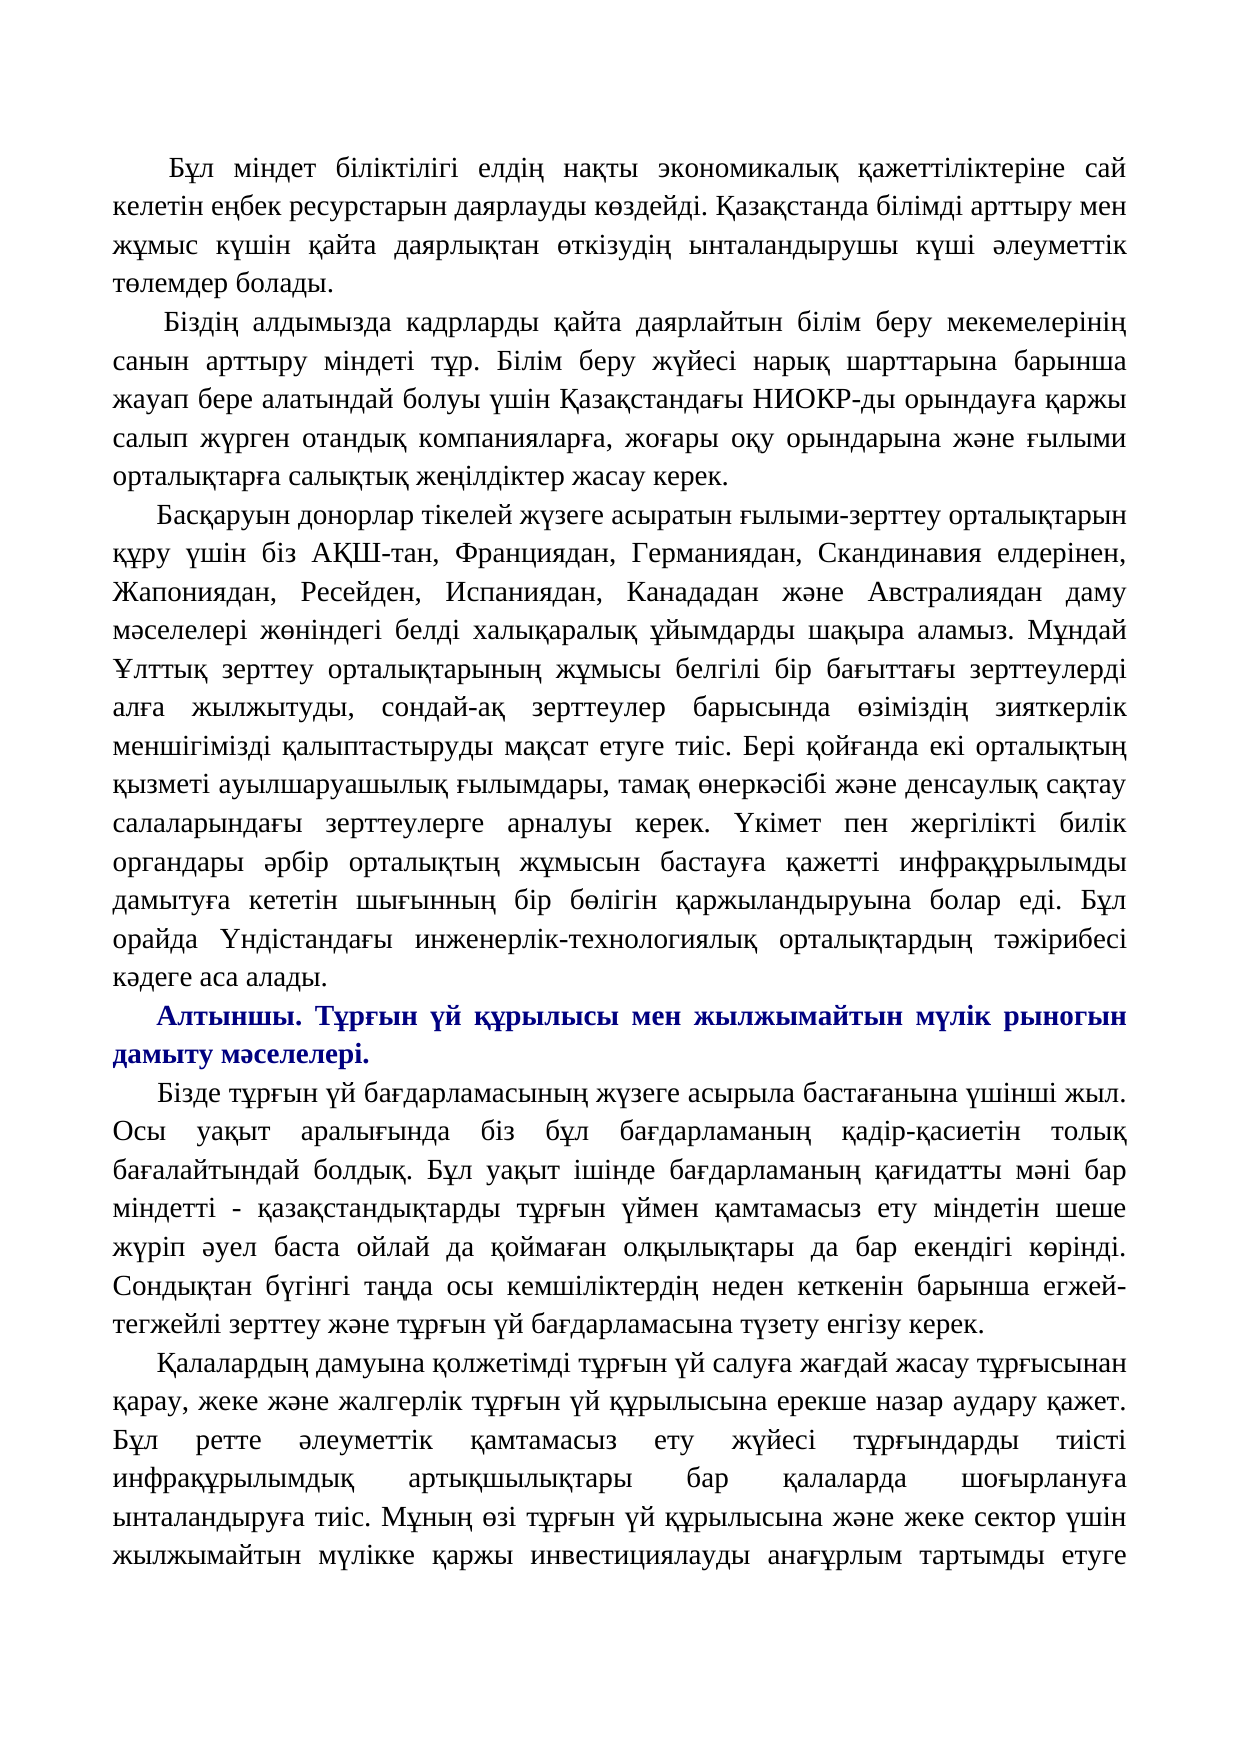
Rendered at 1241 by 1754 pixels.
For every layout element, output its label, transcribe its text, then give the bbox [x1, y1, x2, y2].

text Біздің алдымызда кадрларды қайта даярлайтын білім беру мекемелерінің санын арттыру міндеті тұр. Білім беру жүйесі нарық шарттарына барынша жауап бере алатындай болуы үшін Қазақстандағы НИОКР-ды орындауға қаржы салып жүрген отандық компанияларға, жоғары оқу орындарына және ғылыми орталықтарға салықтық жеңілдіктер жасау керек. [112, 304, 1128, 492]
text Алтыншы. Тұрғын үй құрылысы мен жылжымайтын мүлік рыногын дамыту мәселелері. [112, 998, 1128, 1070]
text Бұл міндет біліктілігі елдің нақты экономикалық қажеттіліктеріне сай келетін еңбек ресурстарын даярлауды көздейді. Қазақстанда білімді арттыру мен жұмыс күшін қайта даярлықтан өткізудің ынталандырушы күші әлеуметтік төлемдер болады. [112, 150, 1128, 299]
text Бізде тұрғын үй бағдарламасының жүзеге асырыла бастағанына үшінші жыл. Осы уақыт аралығында біз бұл бағдарламаның қадір-қасиетін толық бағалайтындай болдық. Бұл уақыт ішінде бағдарламаның қағидатты мәні бар міндетті - қазақстандықтарды тұрғын үймен қамтамасыз ету міндетін шеше жүріп әуел баста ойлай да қоймаған олқылықтары да бар екендігі көрінді. Сондықтан бүгінгі таңда осы кемшіліктердің неден кеткенін барынша егжей-тегжейлі зерттеу және тұрғын үй бағдарламасына түзету енгізу керек. [112, 1075, 1128, 1340]
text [112, 1345, 1128, 1571]
text Басқаруын донорлар тікелей жүзеге асыратын ғылыми-зерттеу орталықтарын құру үшін біз АҚШ-тан, Франциядан, Германиядан, Скандинавия елдерінен, Жапониядан, Ресейден, Испаниядан, Канададан және Австралиядан даму мәселелері жөніндегі белді халықаралық ұйымдарды шақыра аламыз. Мұндай Ұлттық зерттеу орталықтарының жұмысы белгілі бір бағыттағы зерттеулерді алға жылжытуды, сондай-ақ зерттеулер барысында өзіміздің зияткерлік меншігімізді қалыптастыруды мақсат етуге тиіс. Бері қойғанда екі орталықтың қызметі ауылшаруашылық ғылымдары, тамақ өнеркәсібі және денсаулық сақтау салаларындағы зерттеулерге арналуы керек. Үкімет пен жергілікті билік органдары әрбір орталықтың жұмысын бастауға қажетті инфрақұрылымды дамытуға кететін шығынның бір бөлігін қаржыландыруына болар еді. Бұл орайда Үндістандағы инженерлік-технологиялық орталықтардың тәжірибесі кәдеге аса алады. [112, 497, 1128, 993]
